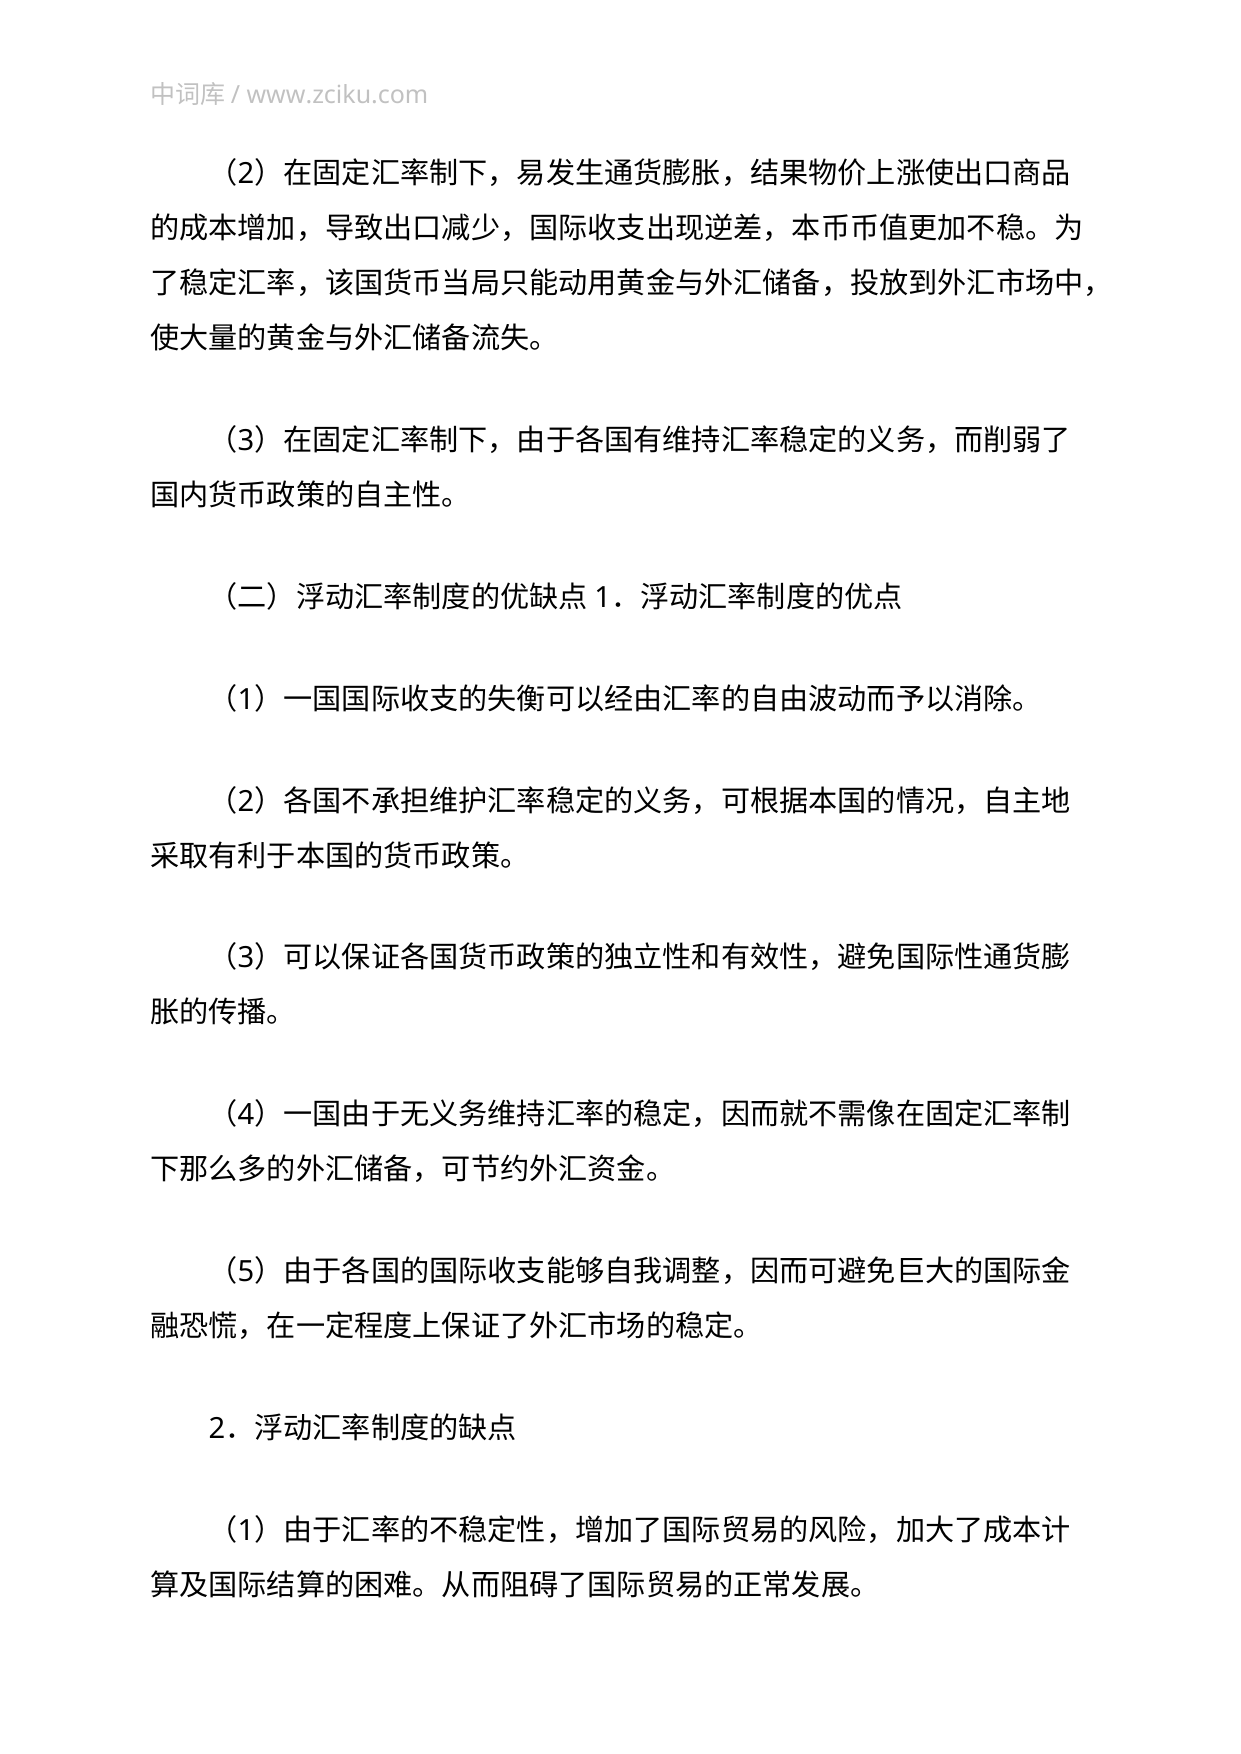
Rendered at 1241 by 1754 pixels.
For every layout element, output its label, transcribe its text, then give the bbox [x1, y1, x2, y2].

text （2）在固定汇率制下，易发生通货膨胀，结果物价上涨使出口商品的成本增加，导致出口减少，国际收支出现逆差，本币币值更加不稳。为了稳定汇率，该国货币当局只能动用黄金与外汇储备，投放到外汇市场中，使大量的黄金与外汇储备流失。 [150, 150, 1090, 357]
text （2）各国不承担维护汇率稳定的义务，可根据本国的情况，自主地采取有利于本国的货币政策。 [150, 777, 1090, 874]
text （1）由于汇率的不稳定性，增加了国际贸易的风险，加大了成本计算及国际结算的困难。从而阻碍了国际贸易的正常发展。 [150, 1506, 1090, 1604]
text （4）一国由于无义务维持汇率的稳定，因而就不需像在固定汇率制下那么多的外汇储备，可节约外汇资金。 [150, 1091, 1090, 1188]
text （二）浮动汇率制度的优缺点 1．浮动汇率制度的优点 [150, 573, 1090, 616]
text 2．浮动汇率制度的缺点 [150, 1404, 1090, 1447]
text （3）可以保证各国货币政策的独立性和有效性，避免国际性通货膨胀的传播。 [150, 934, 1090, 1031]
text （5）由于各国的国际收支能够自我调整，因而可避免巨大的国际金融恐慌，在一定程度上保证了外汇市场的稳定。 [150, 1248, 1090, 1345]
text （1）一国国际收支的失衡可以经由汇率的自由波动而予以消除。 [150, 675, 1090, 718]
text （3）在固定汇率制下，由于各国有维持汇率稳定的义务，而削弱了国内货币政策的自主性。 [150, 417, 1090, 514]
